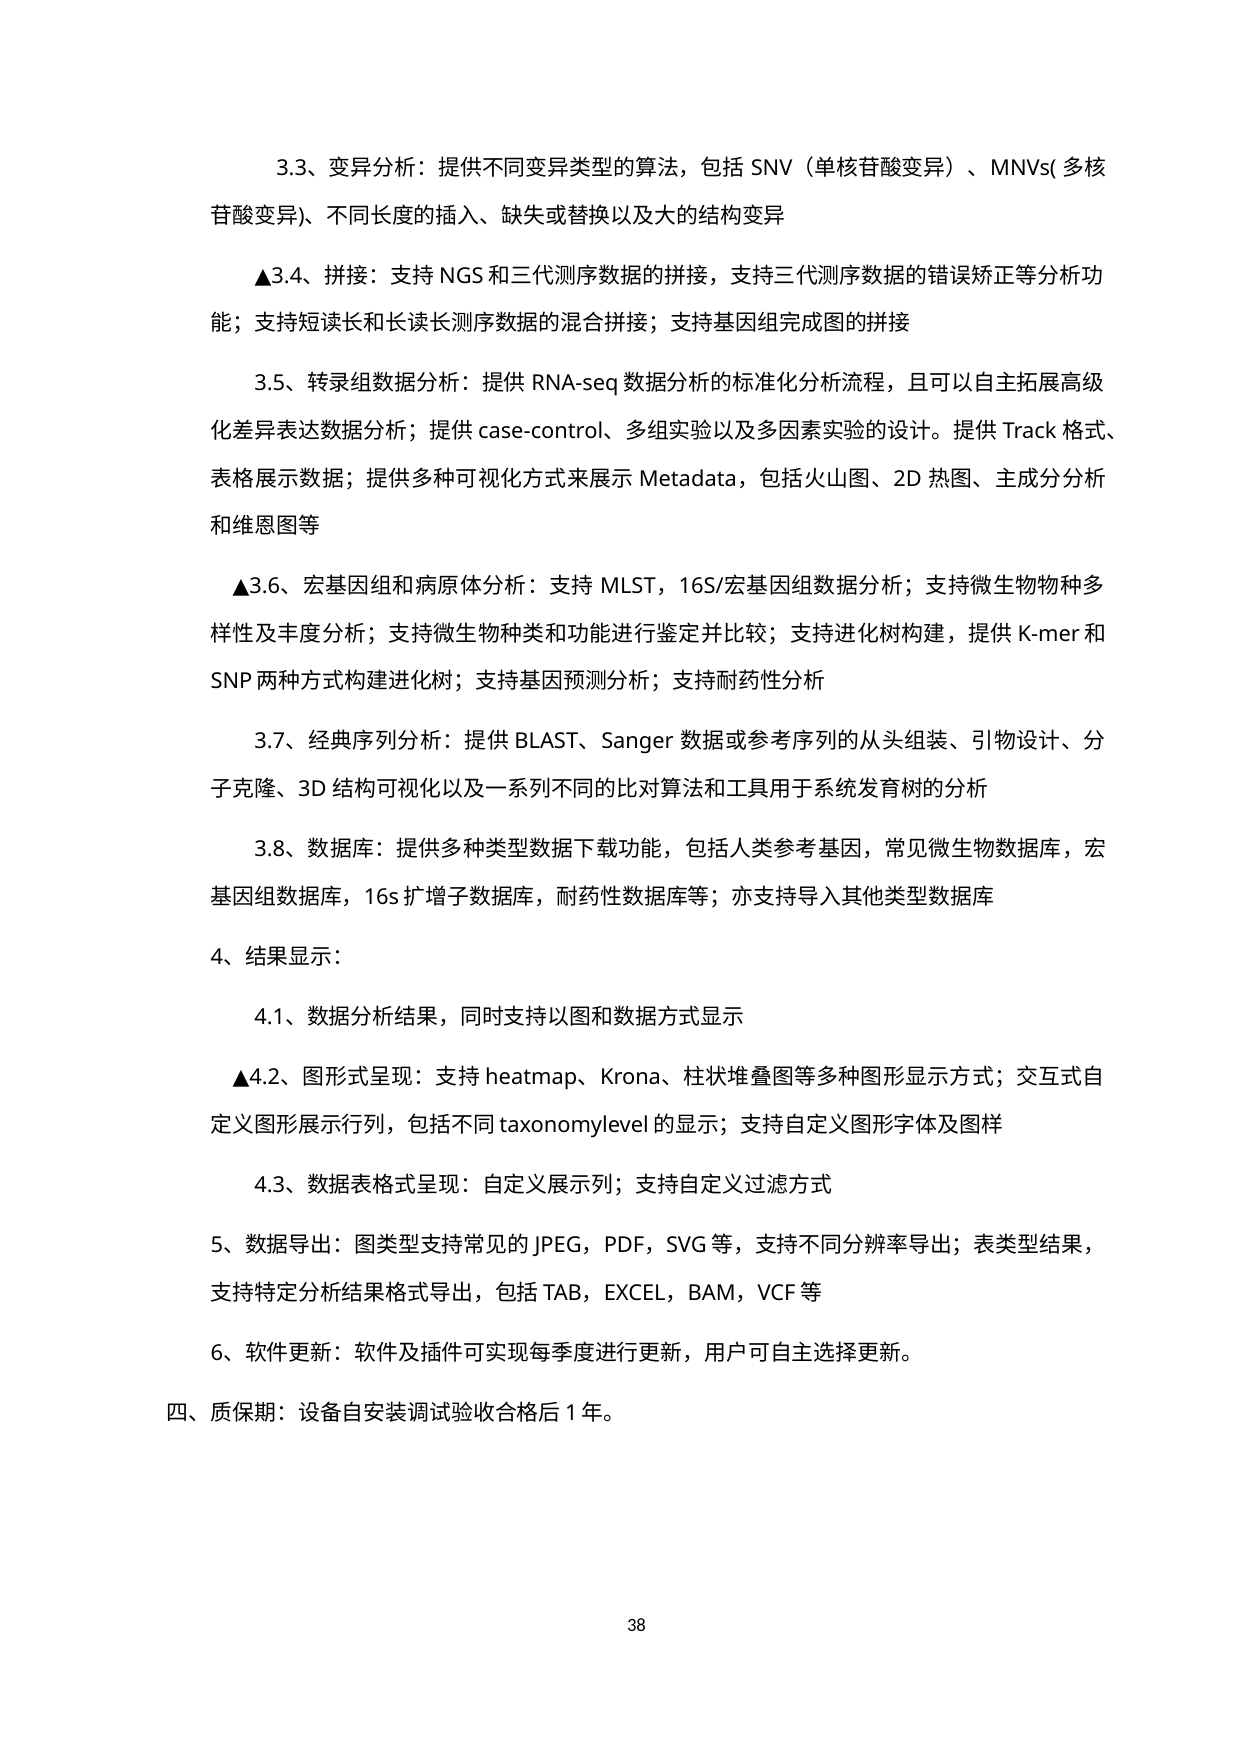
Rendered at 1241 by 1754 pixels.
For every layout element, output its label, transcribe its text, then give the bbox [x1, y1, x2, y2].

text 3.3、变异分析：提供不同变异类型的算法，包括SNV（单核苷酸变异）、MNVs( 多核苷酸变异)、不同长度的插入、缺失或替换以及大的结构变异 [210, 150, 1106, 229]
text ▲4.2、图形式呈现：支持heatmap、Krona、柱状堆叠图等多种图形显示方式；交互式自定义图形展示行列，包括不同taxonomylevel的显示；支持自定义图形字体及图样 [210, 1059, 1106, 1138]
text 4.3、数据表格式呈现：自定义展示列；支持自定义过滤方式 [167, 1167, 1106, 1198]
text 3.8、数据库：提供多种类型数据下载功能，包括人类参考基因，常见微生物数据库，宏基因组数据库，16s扩增子数据库，耐药性数据库等；亦支持导入其他类型数据库 [210, 831, 1106, 911]
text 3.5、转录组数据分析：提供RNA-seq数据分析的标准化分析流程，且可以自主拓展高级化差异表达数据分析；提供case-control、多组实验以及多因素实验的设计。提供Track 格式、表格展示数据；提供多种可视化方式来展示Metadata，包括火山图、2D 热图、主成分分析和维恩图等 [210, 365, 1106, 540]
text 6、软件更新：软件及插件可实现每季度进行更新，用户可自主选择更新。 [210, 1334, 1106, 1366]
text 4、结果显示： [210, 939, 1106, 971]
text ▲3.4、拼接：支持NGS和三代测序数据的拼接，支持三代测序数据的错误矫正等分析功能；支持短读长和长读长测序数据的混合拼接；支持基因组完成图的拼接 [210, 258, 1106, 337]
text 5、数据导出：图类型支持常见的JPEG，PDF，SVG等，支持不同分辨率导出；表类型结果，支持特定分析结果格式导出，包括TAB，EXCEL，BAM，VCF等 [210, 1227, 1106, 1306]
text 4.1、数据分析结果，同时支持以图和数据方式显示 [210, 999, 1106, 1031]
text ▲3.6、宏基因组和病原体分析：支持MLST，16S/宏基因组数据分析；支持微生物物种多样性及丰度分析；支持微生物种类和功能进行鉴定并比较；支持进化树构建，提供K-mer和SNP两种方式构建进化树；支持基因预测分析；支持耐药性分析 [210, 568, 1106, 695]
text 3.7、经典序列分析：提供BLAST、Sanger 数据或参考序列的从头组装、引物设计、分子克隆、3D 结构可视化以及一系列不同的比对算法和工具用于系统发育树的分析 [210, 723, 1106, 803]
text 四、质保期：设备自安装调试验收合格后1年。 [167, 1395, 1106, 1426]
